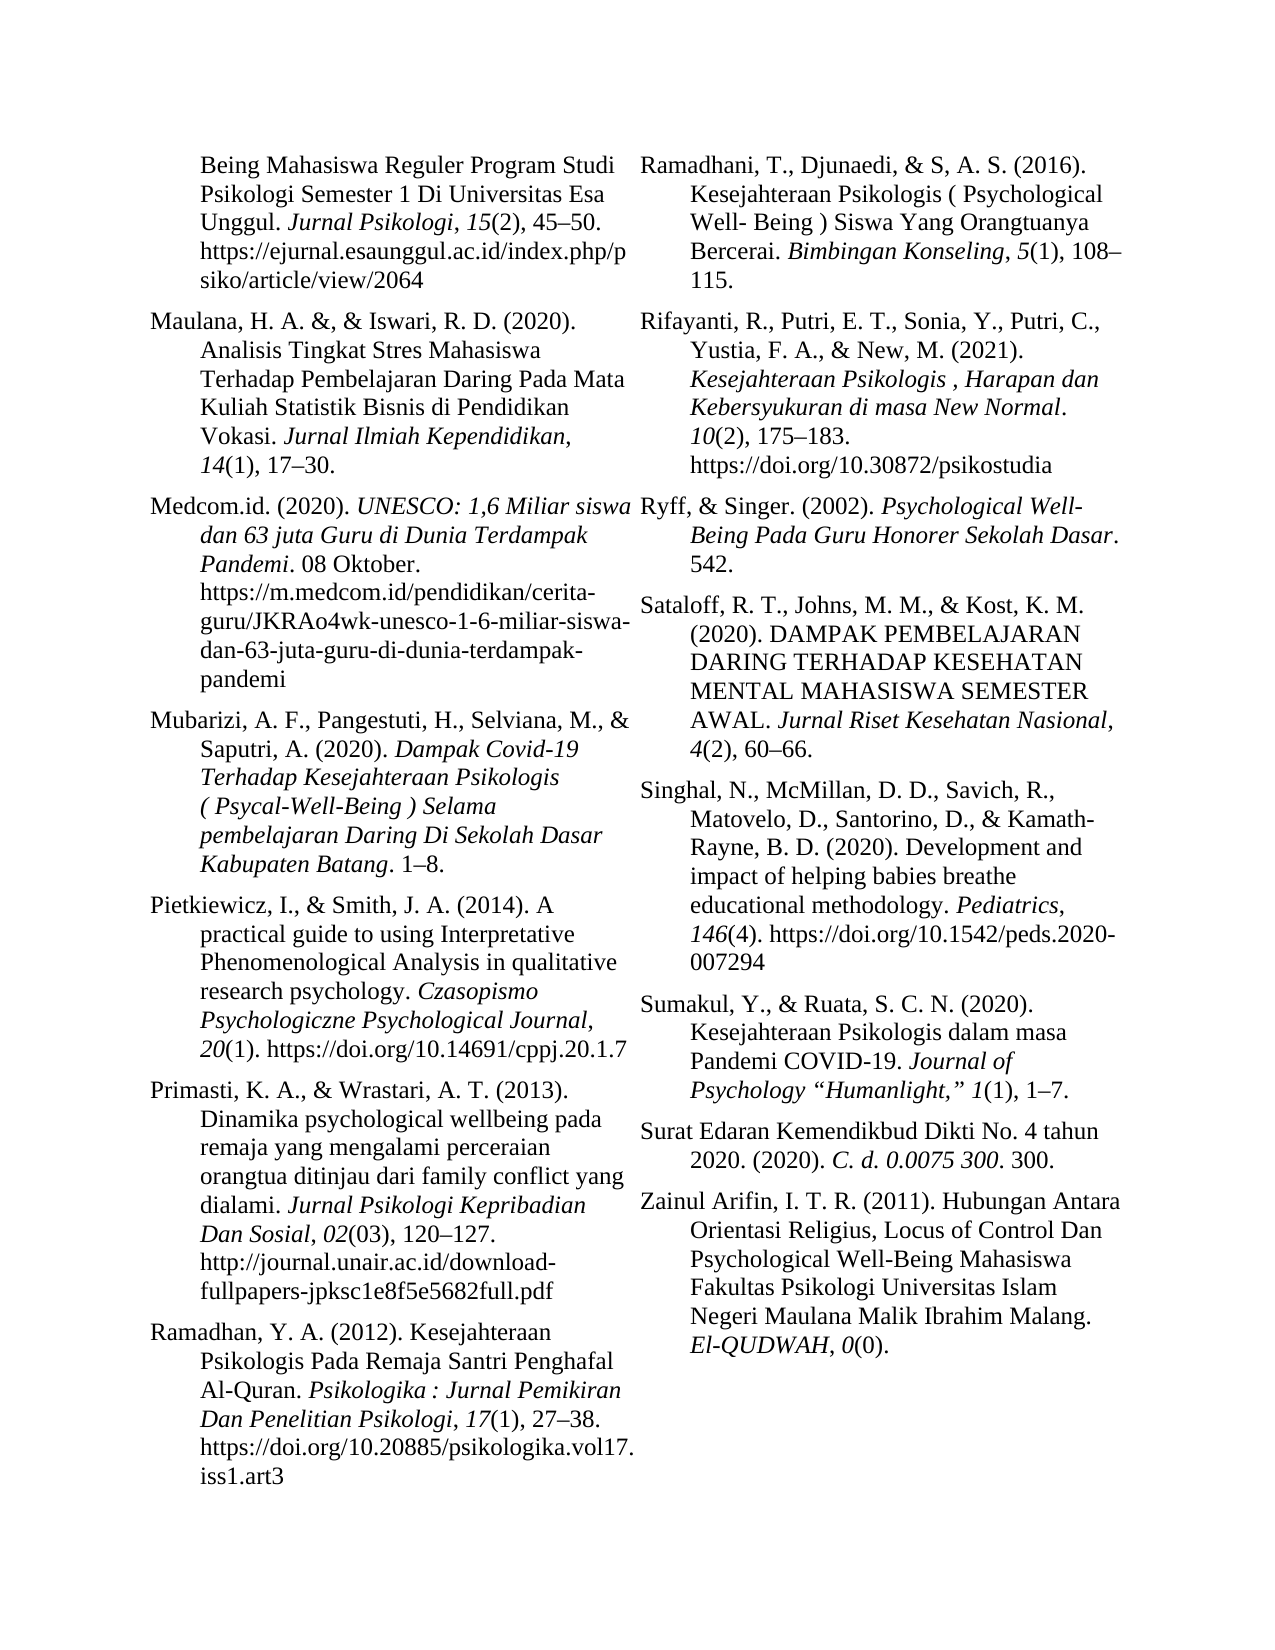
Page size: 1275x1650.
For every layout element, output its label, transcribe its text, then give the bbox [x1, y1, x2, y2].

text Sumakul, Y., & Ruata, S. C. N. (2020). Kesejahteraan Psikologis dalam masa Pandemi COVID-19. Journal of Psychology “Humanlight,” 1(1), 1–7. [640, 989, 1125, 1104]
text Maulana, H. A. &, & Iswari, R. D. (2020). Analisis Tingkat Stres Mahasiswa Terhadap Pembelajaran Daring Pada Mata Kuliah Statistik Bisnis di Pendidikan Vokasi. Jurnal Ilmiah Kependidikan, 14(1), 17–30. [150, 306, 635, 479]
text Surat Edaran Kemendikbud Dikti No. 4 tahun 2020. (2020). C. d. 0.0075 300. 300. [640, 1116, 1125, 1174]
text Primasti, K. A., & Wrastari, A. T. (2013). Dinamika psychological wellbeing pada remaja yang mengalami perceraian orangtua ditinjau dari family conflict yang dialami. Jurnal Psikologi Kepribadian Dan Sosial, 02(03), 120–127. http://journal.unair.ac.id/download-fullpapers-jpksc1e8f5e5682full.pdf [150, 1075, 635, 1305]
text Sataloff, R. T., Johns, M. M., & Kost, K. M. (2020). DAMPAK PEMBELAJARAN DARING TERHADAP KESEHATAN MENTAL MAHASISWA SEMESTER AWAL. Jurnal Riset Kesehatan Nasional, 4(2), 60–66. [640, 590, 1125, 762]
text Ryff, & Singer. (2002). Psychological Well-Being Pada Guru Honorer Sekolah Dasar. 542. [640, 491, 1125, 577]
text Pietkiewicz, I., & Smith, J. A. (2014). A practical guide to using Interpretative Phenomenological Analysis in qualitative research psychology. Czasopismo Psychologiczne Psychological Journal, 20(1). https://doi.org/10.14691/cppj.20.1.7 [150, 890, 635, 1062]
text Medcom.id. (2020). UNESCO: 1,6 Miliar siswa dan 63 juta Guru di Dunia Terdampak Pandemi. 08 Oktober. https://m.medcom.id/pendidikan/cerita-guru/JKRAo4wk-unesco-1-6-miliar-siswa-dan-63-juta-guru-di-dunia-terdampak-pandemi [150, 491, 635, 692]
text Rifayanti, R., Putri, E. T., Sonia, Y., Putri, C., Yustia, F. A., & New, M. (2021). Kesejahteraan Psikologis , Harapan dan Kebersyukuran di masa New Normal. 10(2), 175–183. https://doi.org/10.30872/psikostudia [640, 306, 1125, 479]
text Singhal, N., McMillan, D. D., Savich, R., Matovelo, D., Santorino, D., & Kamath-Rayne, B. D. (2020). Development and impact of helping babies breathe educational methodology. Pediatrics, 146(4). https://doi.org/10.1542/peds.2020-007294 [640, 775, 1125, 976]
text Zainul Arifin, I. T. R. (2011). Hubungan Antara Orientasi Religius, Locus of Control Dan Psychological Well-Being Mahasiswa Fakultas Psikologi Universitas Islam Negeri Maulana Malik Ibrahim Malang. El-QUDWAH, 0(0). [640, 1186, 1125, 1359]
text Ramadhani, T., Djunaedi, & S, A. S. (2016). Kesejahteraan Psikologis ( Psychological Well- Being ) Siswa Yang Orangtuanya Bercerai. Bimbingan Konseling, 5(1), 108–115. [640, 150, 1125, 294]
text Mubarizi, A. F., Pangestuti, H., Selviana, M., & Saputri, A. (2020). Dampak Covid-19 Terhadap Kesejahteraan Psikologis ( Psycal-Well-Being ) Selama pembelajaran Daring Di Sekolah Dasar Kabupaten Batang. 1–8. [150, 705, 635, 877]
text Ramadhan, Y. A. (2012). Kesejahteraan Psikologis Pada Remaja Santri Penghafal Al-Quran. Psikologika : Jurnal Pemikiran Dan Penelitian Psikologi, 17(1), 27–38. https://doi.org/10.20885/psikologika.vol17.iss1.art3 [150, 1317, 635, 1490]
